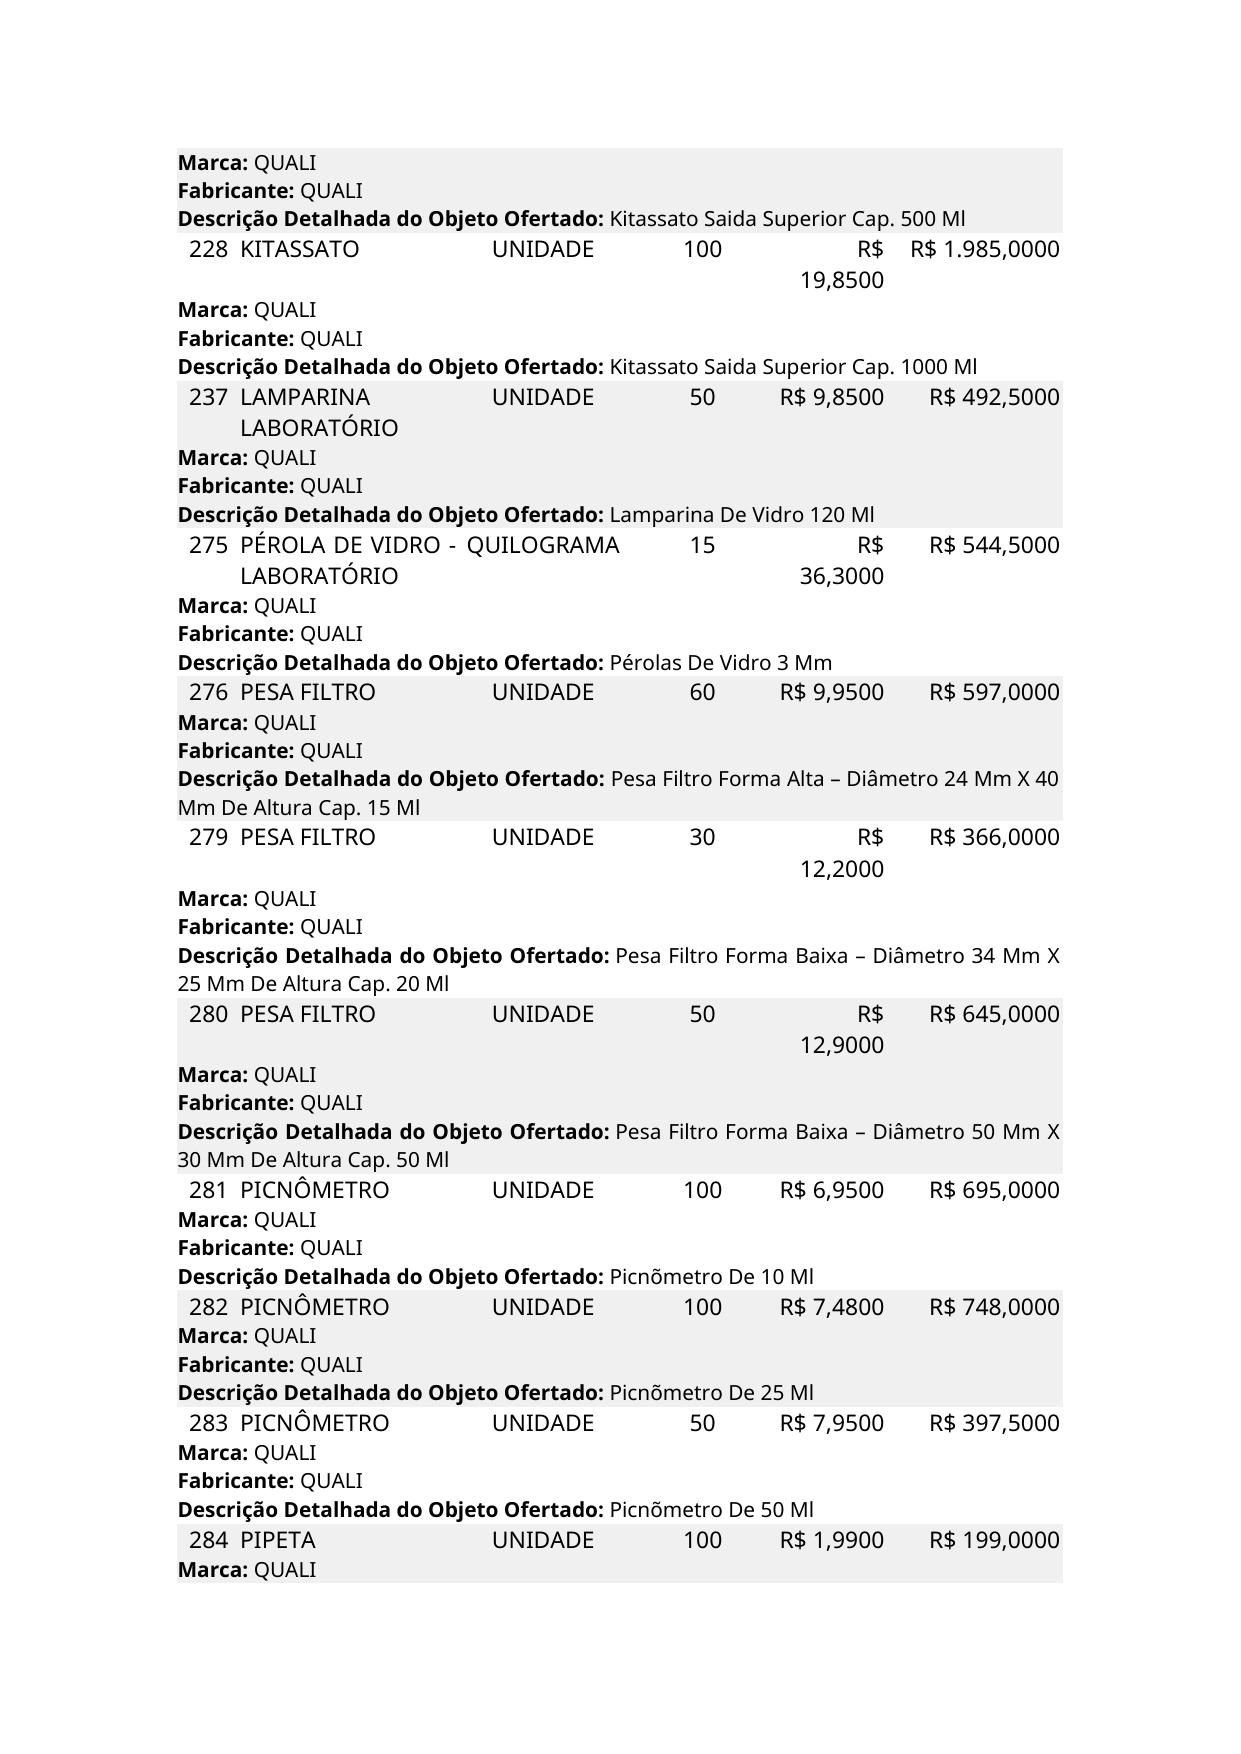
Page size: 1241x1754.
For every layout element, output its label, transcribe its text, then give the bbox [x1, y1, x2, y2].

table_cell R$ 695,0000 [884, 1174, 1060, 1205]
table_cell 50 [630, 998, 775, 1060]
table_cell QUILOGRAMA [456, 529, 630, 591]
table_cell R$ 544,5000 [884, 529, 1060, 591]
table_cell Marca: QUALI Fabricante: QUALI Descrição Detalhada do Objeto Ofertado: Pesa Filtro Forma Alta – Diâmetro 24 Mm X 40 Mm De Altura Cap. 15 Ml [177, 708, 1060, 821]
table_cell PÉROLA DE VIDRO - LABORATÓRIO [240, 529, 456, 591]
table_cell 280 [177, 998, 240, 1060]
table_cell R$ 366,0000 [884, 821, 1060, 884]
table_cell Marca: QUALI Fabricante: QUALI Descrição Detalhada do Objeto Ofertado: Pesa Filtro Forma Baixa – Diâmetro 34 Mm X 25 Mm De Altura Cap. 20 Ml [177, 884, 1060, 998]
table_cell R$ 199,0000 [884, 1524, 1060, 1555]
table_cell R$ 397,5000 [884, 1407, 1060, 1438]
table_cell UNIDADE [456, 233, 630, 295]
table_cell R$ 9,8500 [775, 381, 884, 443]
table_cell Marca: QUALI Fabricante: QUALI Descrição Detalhada do Objeto Ofertado: Kitassato Saida Superior Cap. 500 Ml [177, 148, 1060, 233]
table_cell PICNÔMETRO [240, 1407, 456, 1438]
table_cell Marca: QUALI Fabricante: QUALI Descrição Detalhada do Objeto Ofertado: Picnõmetro De 10 Ml [177, 1205, 1060, 1290]
table_cell R$ 645,0000 [884, 998, 1060, 1060]
table_cell 50 [630, 381, 775, 443]
table_cell R$ 36,3000 [775, 529, 884, 591]
table_cell Marca: QUALI Fabricante: QUALI Descrição Detalhada do Objeto Ofertado: Lamparina De Vidro 120 Ml [177, 443, 1060, 528]
table_cell LAMPARINA LABORATÓRIO [240, 381, 456, 443]
table_cell 282 [177, 1290, 240, 1322]
table_cell R$ 1.985,0000 [884, 233, 1060, 295]
table_cell Marca: QUALI Fabricante: QUALI Descrição Detalhada do Objeto Ofertado: Kitassato Saida Superior Cap. 1000 Ml [177, 295, 1060, 381]
table_cell PIPETA [240, 1524, 456, 1555]
table_cell PESA FILTRO [240, 821, 456, 884]
table_cell 284 [177, 1524, 240, 1555]
table_cell UNIDADE [456, 998, 630, 1060]
table_cell 100 [630, 1524, 775, 1555]
table_cell 100 [630, 1174, 775, 1205]
table_cell R$ 597,0000 [884, 676, 1060, 708]
table_cell 279 [177, 821, 240, 884]
table_cell R$ 7,4800 [775, 1290, 884, 1322]
table_cell R$ 7,9500 [775, 1407, 884, 1438]
table_cell 60 [630, 676, 775, 708]
table_cell UNIDADE [456, 821, 630, 884]
table_cell 15 [630, 529, 775, 591]
table_cell 237 [177, 381, 240, 443]
table_cell Marca: QUALI Fabricante: QUALI Descrição Detalhada do Objeto Ofertado: Pesa Filtro Forma Baixa – Diâmetro 50 Mm X 30 Mm De Altura Cap. 50 Ml [177, 1060, 1060, 1174]
table_cell PICNÔMETRO [240, 1290, 456, 1322]
table_cell R$ 12,9000 [775, 998, 884, 1060]
table_cell 50 [630, 1407, 775, 1438]
table_cell R$ 492,5000 [884, 381, 1060, 443]
table_cell PESA FILTRO [240, 676, 456, 708]
table_cell UNIDADE [456, 381, 630, 443]
table_cell 30 [630, 821, 775, 884]
table_cell R$ 19,8500 [775, 233, 884, 295]
table_cell R$ 12,2000 [775, 821, 884, 884]
table_cell PICNÔMETRO [240, 1174, 456, 1205]
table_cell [177, 1555, 1060, 1583]
table_cell UNIDADE [456, 1407, 630, 1438]
table_cell R$ 6,9500 [775, 1174, 884, 1205]
table_cell R$ 9,9500 [775, 676, 884, 708]
table_cell PESA FILTRO [240, 998, 456, 1060]
table_cell Marca: QUALI Fabricante: QUALI Descrição Detalhada do Objeto Ofertado: Picnõmetro De 25 Ml [177, 1322, 1060, 1407]
table_cell 283 [177, 1407, 240, 1438]
table_cell UNIDADE [456, 676, 630, 708]
table_cell 275 [177, 529, 240, 591]
table_cell 276 [177, 676, 240, 708]
table_cell R$ 1,9900 [775, 1524, 884, 1555]
table_cell 228 [177, 233, 240, 295]
table_cell Marca: QUALI Fabricante: QUALI Descrição Detalhada do Objeto Ofertado: Pérolas De Vidro 3 Mm [177, 591, 1060, 676]
table_cell 100 [630, 233, 775, 295]
table_cell 281 [177, 1174, 240, 1205]
table_cell 100 [630, 1290, 775, 1322]
table_cell UNIDADE [456, 1174, 630, 1205]
table_cell Marca: QUALI Fabricante: QUALI Descrição Detalhada do Objeto Ofertado: Picnõmetro De 50 Ml [177, 1438, 1060, 1523]
table_cell R$ 748,0000 [884, 1290, 1060, 1322]
table_cell KITASSATO [240, 233, 456, 295]
table_cell UNIDADE [456, 1290, 630, 1322]
table_cell UNIDADE [456, 1524, 630, 1555]
